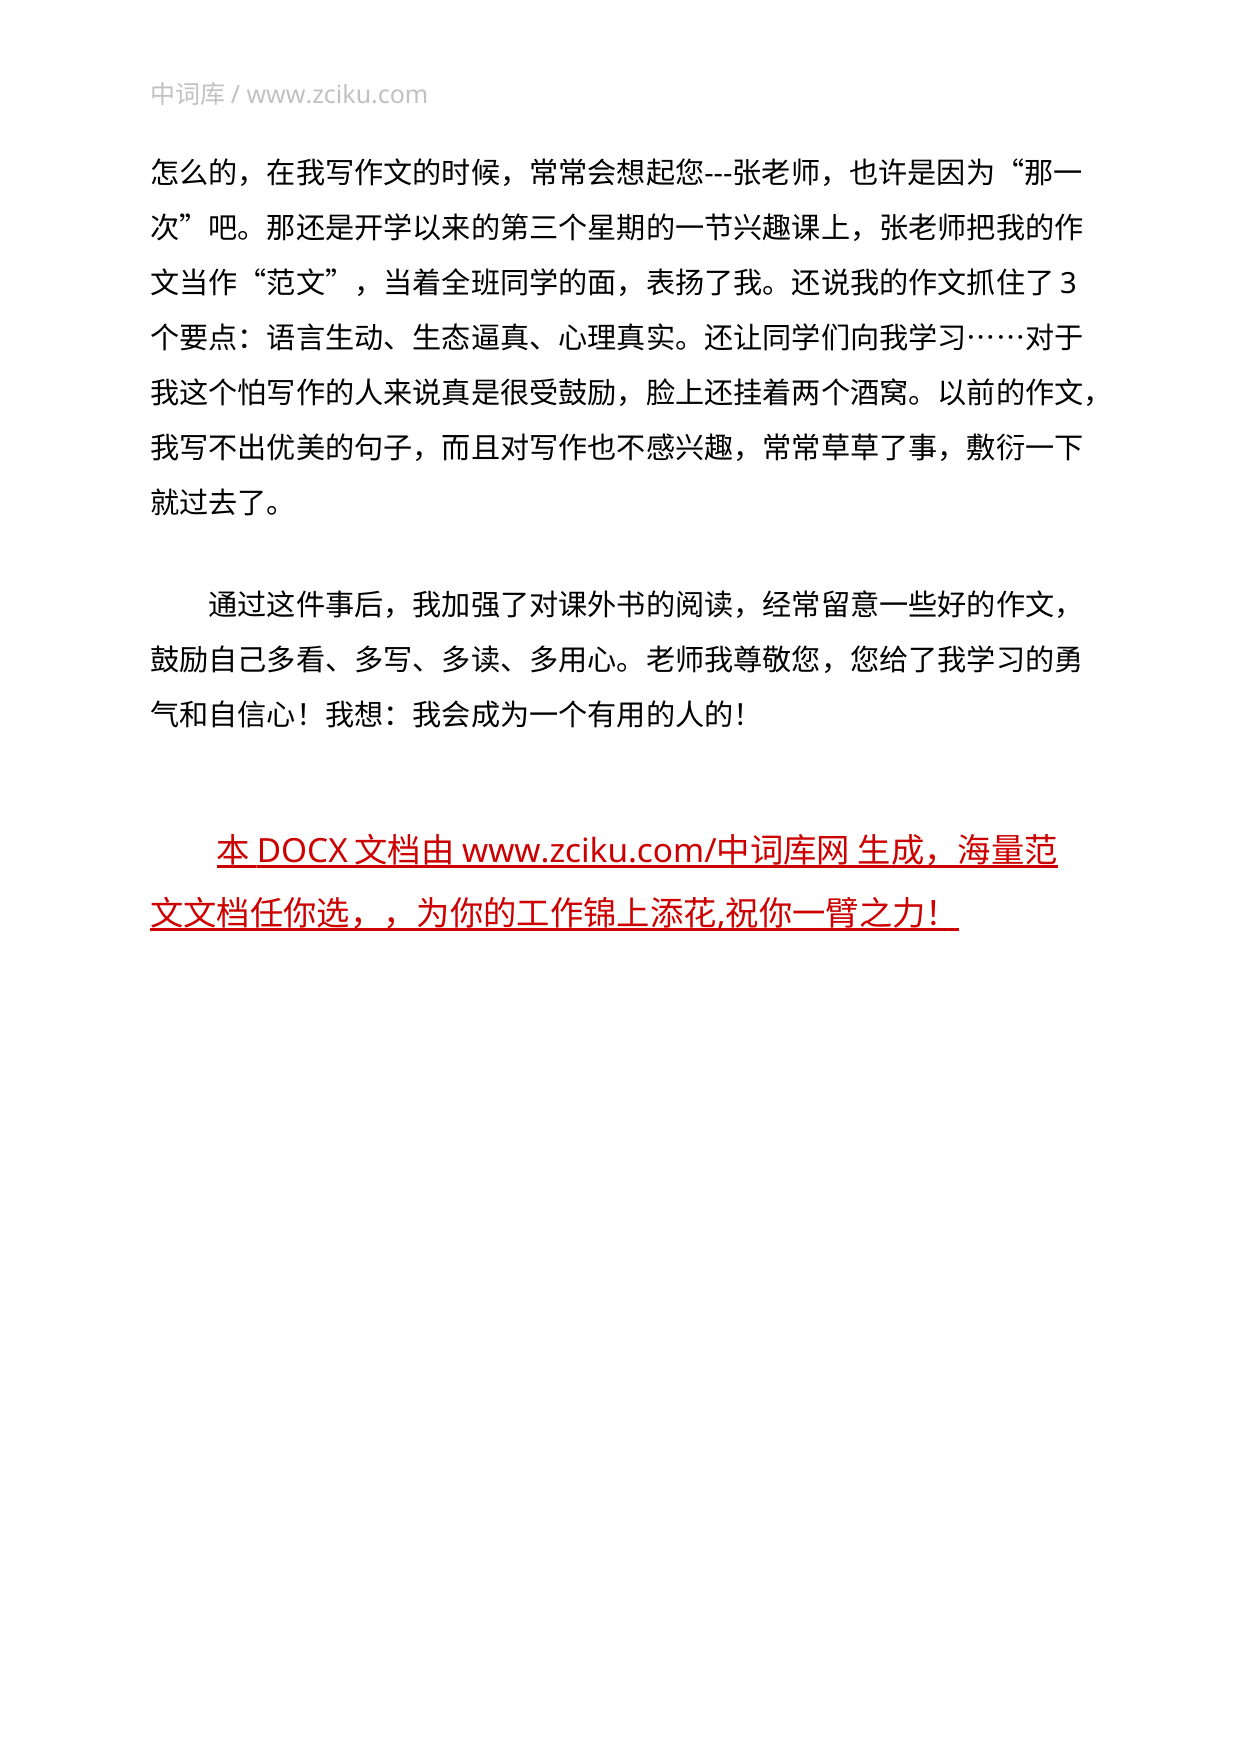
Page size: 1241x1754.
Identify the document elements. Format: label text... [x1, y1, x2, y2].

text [150, 150, 1090, 522]
text 本DOCX文档由 www.zciku.com/中词库网 生成，海量范文文档任你选，，为你的工作锦上添花,祝你一臂之力！ [150, 824, 1090, 935]
text 通过这件事后，我加强了对课外书的阅读，经常留意一些好的作文，鼓励自己多看、多写、多读、多用心。老师我尊敬您，您给了我学习的勇气和自信心！我想：我会成为一个有用的人的！ [150, 581, 1090, 733]
